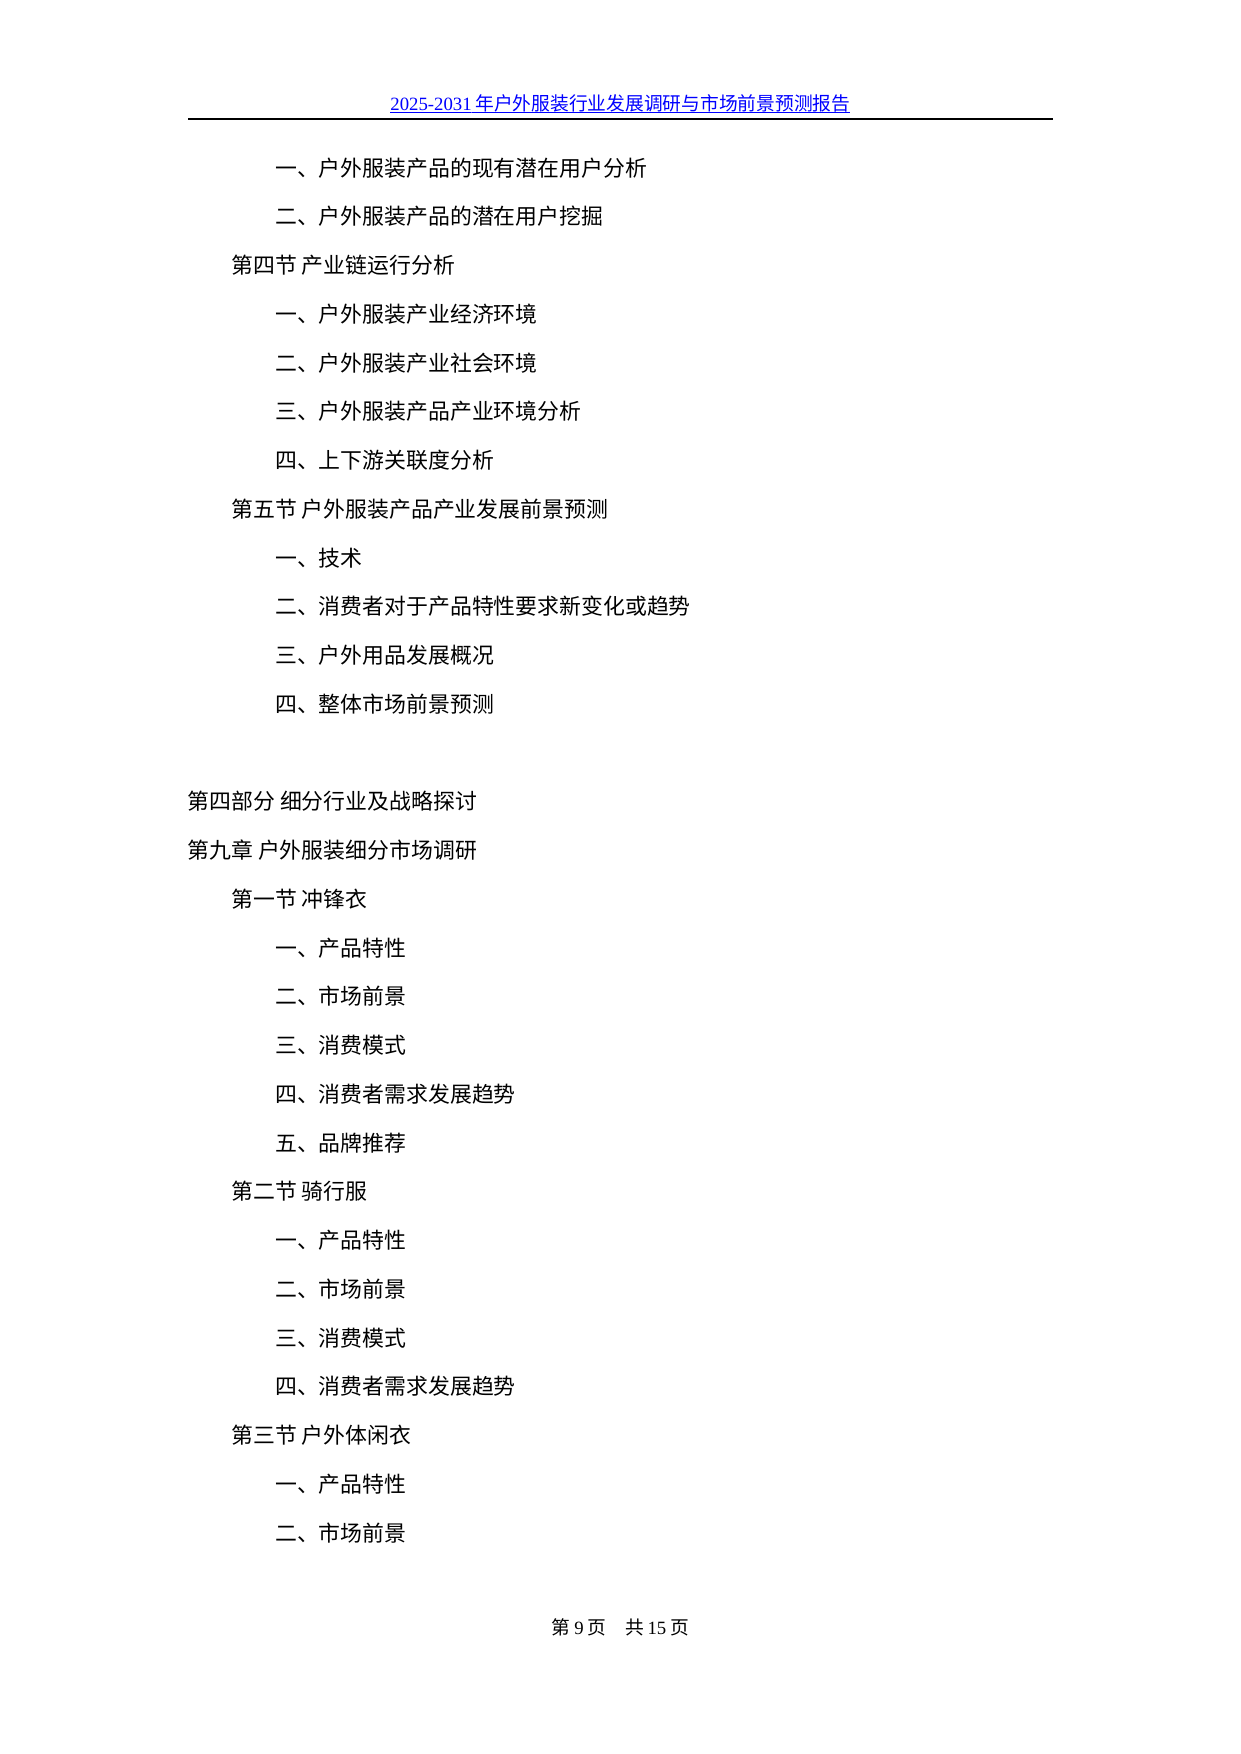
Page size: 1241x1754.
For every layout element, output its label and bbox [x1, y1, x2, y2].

text [187, 150, 1053, 1548]
